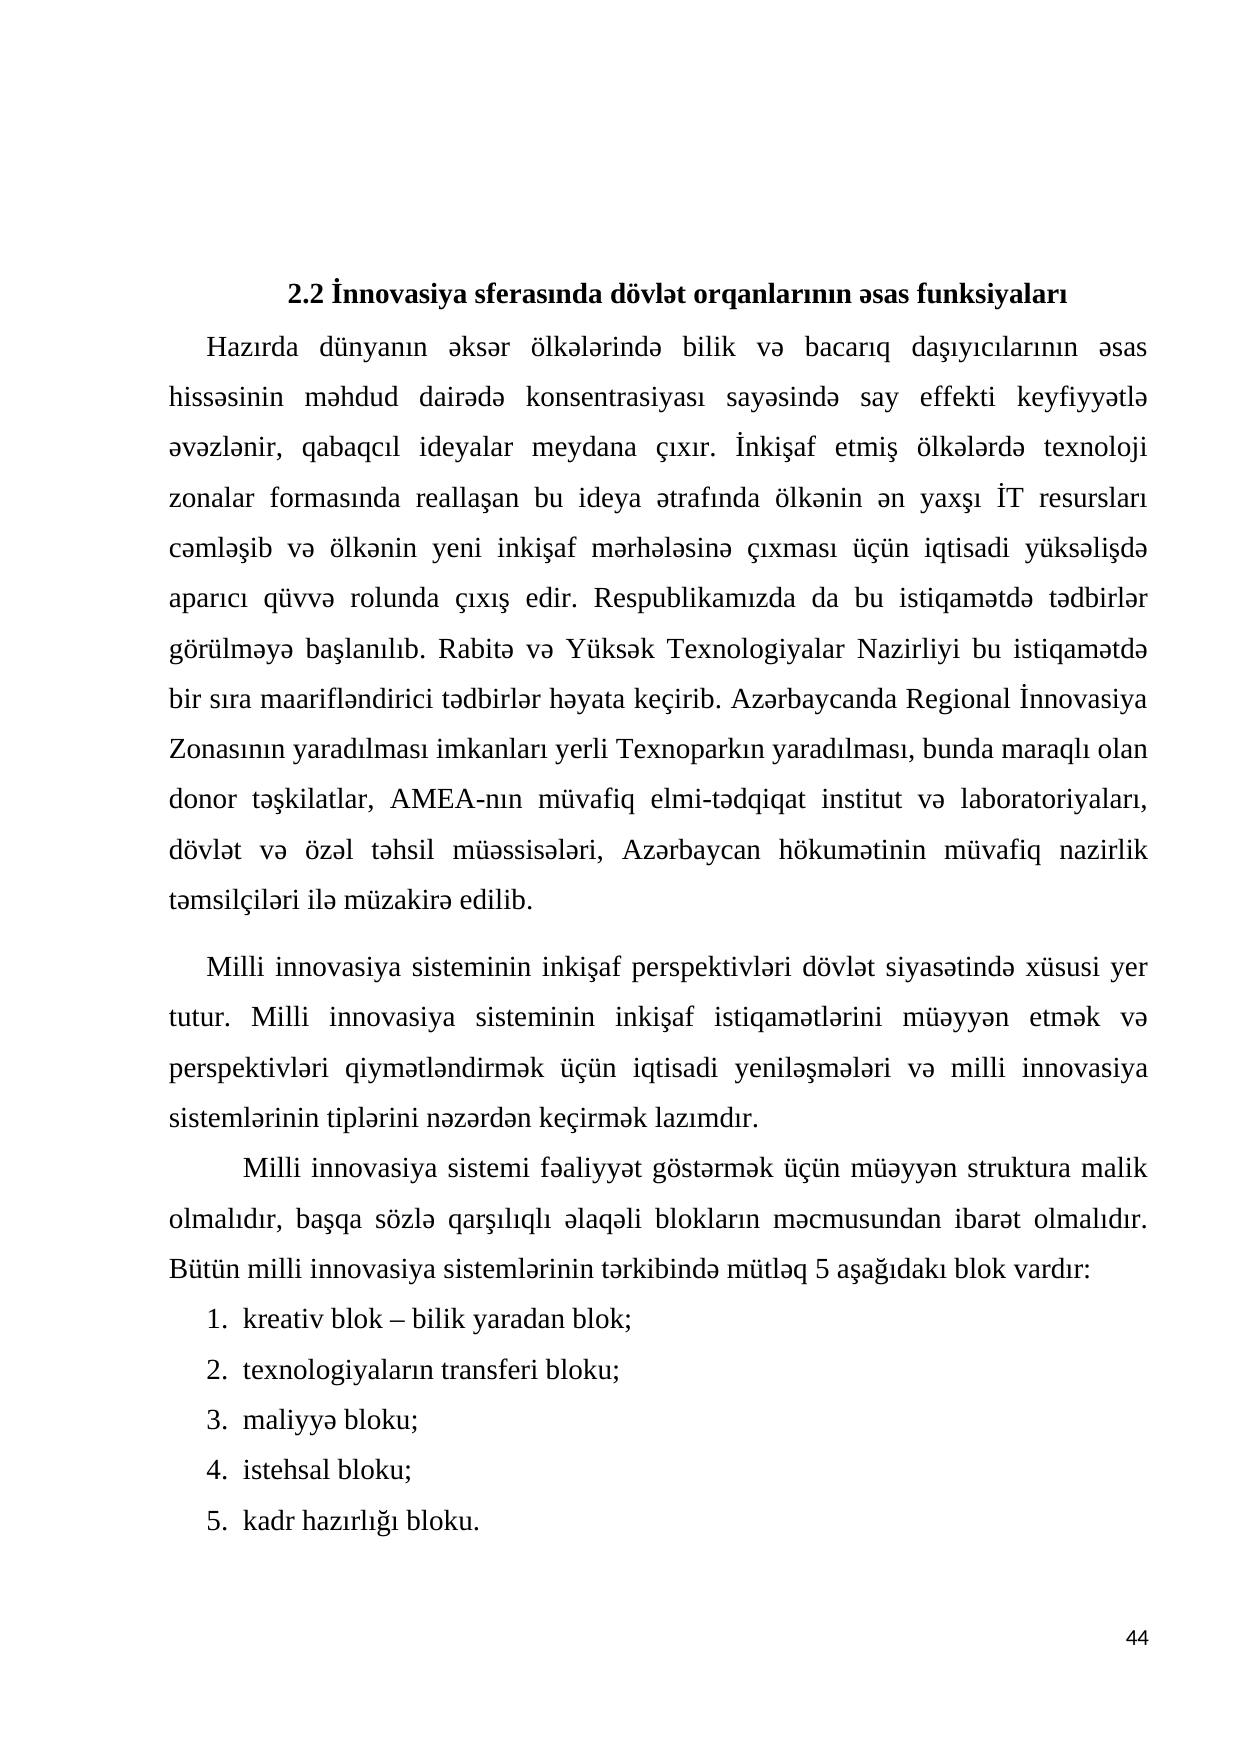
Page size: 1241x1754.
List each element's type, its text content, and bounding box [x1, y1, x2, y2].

text Milli innovasiya sistemi fəaliyyət göstərmək üçün müəyyən struktura malik olmalıdır, başqa sözlə qarşılıqlı əlaqəli blokların məcmusundan ibarət olmalıdır. Bütün milli innovasiya sistemlərinin tərkibində mütləq 5 aşağıdakı blok vardır: [169, 1151, 1149, 1285]
list texnologiyaların transferi bloku; [169, 1352, 1149, 1385]
list maliyyə bloku; [169, 1402, 1149, 1436]
text Milli innovasiya sisteminin inkişaf perspektivləri dövlət siyasətində xüsusi yer tutur. Milli innovasiya sisteminin inkişaf istiqamətlərini müəyyən etmək və perspektivləri qiymətləndirmək üçün iqtisadi yeniləşmələri və milli innovasiya sistemlərinin tiplərini nəzərdən keçirmək lazımdır. [169, 949, 1149, 1134]
text 2.2 İnnovasiya sferasında dövlət orqanlarının əsas funksiyaları [169, 276, 1149, 309]
list kadr hazırlığı bloku. [169, 1503, 1149, 1536]
text Hazırda dünyanın əksər ölkələrində bilik və bacarıq daşıyıcılarının əsas hissəsinin məhdud dairədə konsentrasiyası sayəsində say effekti keyfiyyətlə əvəzlənir, qabaqcıl ideyalar meydana çıxır. İnkişaf etmiş ölkələrdə texnoloji zonalar formasında reallaşan bu ideya ətrafında ölkənin ən yaxşı İT resursları cəmləşib və ölkənin yeni inkişaf mərhələsinə çıxması üçün iqtisadi yüksəlişdə aparıcı qüvvə rolunda çıxış edir. Respublikamızda da bu istiqamətdə tədbirlər görülməyə başlanılıb. Rabitə və Yüksək Texnologiyalar Nazirliyi bu istiqamətdə bir sıra maarifləndirici tədbirlər həyata keçirib. Azərbaycanda Regional İnnovasiya Zonasının yaradılması imkanları yerli Texnoparkın yaradılması, bunda maraqlı olan donor təşkilatlar, AMEA-nın müvafiq elmi-tədqiqat institut və laboratoriyaları, dövlət və özəl təhsil müəssisələri, Azərbaycan hökumətinin müvafiq nazirlik təmsilçiləri ilə müzakirə edilib. [169, 329, 1149, 916]
list kreativ blok – bilik yaradan blok; [169, 1301, 1149, 1335]
list istehsal bloku; [169, 1452, 1149, 1486]
